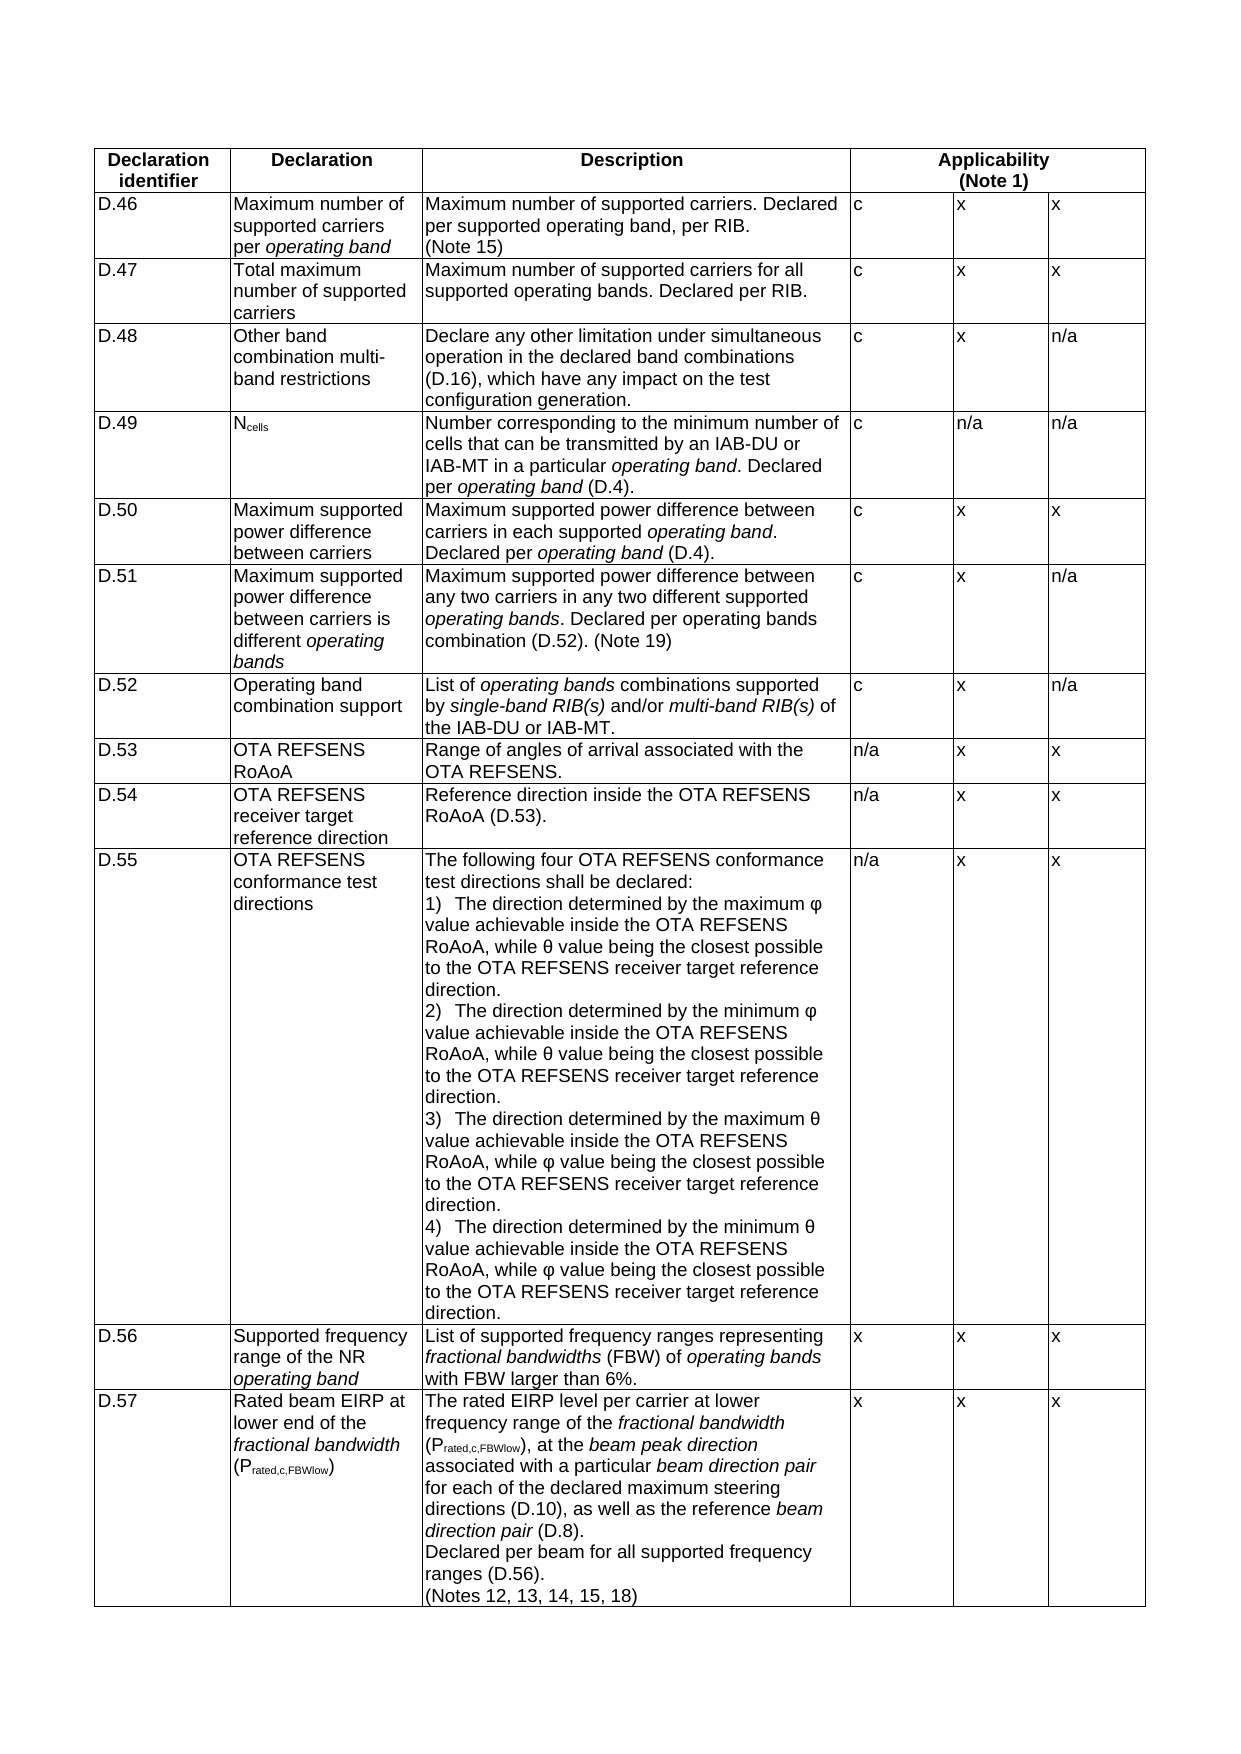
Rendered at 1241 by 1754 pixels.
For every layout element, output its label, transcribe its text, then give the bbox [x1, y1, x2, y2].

table_cell x [954, 499, 1048, 564]
table_cell x [1049, 259, 1145, 323]
table_cell Maximum supported power difference between carriers [231, 499, 422, 564]
table_cell x [954, 739, 1048, 782]
table_header Declaration identifier [95, 149, 230, 192]
table_header Declaration [231, 149, 422, 192]
table_header Applicability (Note 1) [851, 149, 1145, 192]
table_cell x [954, 849, 1048, 1323]
table_cell n/a [851, 849, 953, 1323]
table_cell c [851, 324, 953, 411]
table_cell c [851, 565, 953, 672]
table_cell Total maximum number of supported carriers [231, 259, 422, 323]
table_cell D.49 [95, 412, 230, 498]
table_cell D.51 [95, 565, 230, 672]
table_cell x [954, 674, 1048, 738]
table_cell x [851, 1390, 953, 1606]
table_cell D.46 [95, 193, 230, 258]
table_cell x [1049, 739, 1145, 782]
table_cell x [1049, 193, 1145, 258]
table_cell x [851, 1325, 953, 1389]
table_cell n/a [1049, 565, 1145, 672]
table_cell OTA REFSENS receiver target reference direction [231, 784, 422, 848]
table_cell Maximum supported power difference between carriers is different operating bands [231, 565, 422, 672]
table_cell Number corresponding to the minimum number of cells that can be transmitted by an IAB-DU or IAB-MT in a particular operating band. Declared per operating band (D.4). [423, 412, 850, 498]
table_cell D.57 [95, 1390, 230, 1606]
table_cell D.54 [95, 784, 230, 848]
table_cell x [954, 324, 1048, 411]
table_cell Operating band combination support [231, 674, 422, 738]
table_cell Maximum supported power difference between carriers in each supported operating band. Declared per operating band (D.4). [423, 499, 850, 564]
table_cell x [1049, 849, 1145, 1323]
table_cell x [954, 1325, 1048, 1389]
table_cell x [954, 259, 1048, 323]
table_cell Maximum number of supported carriers for all supported operating bands. Declared per RIB. [423, 259, 850, 323]
table_cell c [851, 193, 953, 258]
table_cell Ncells [231, 412, 422, 498]
table_cell x [1049, 784, 1145, 848]
table_cell OTA REFSENS RoAoA [231, 739, 422, 782]
table_cell x [1049, 1325, 1145, 1389]
table_cell x [1049, 1390, 1145, 1606]
table_cell c [851, 259, 953, 323]
table_cell n/a [851, 784, 953, 848]
table_cell D.55 [95, 849, 230, 1323]
table_cell n/a [954, 412, 1048, 498]
table_header Description [423, 149, 850, 192]
table_cell The following four OTA REFSENS conformance test directions shall be declared: 1) The direction determined by the maximum φ value achievable inside the OTA REFSENS RoAoA, while θ value being the closest possible to the OTA REFSENS receiver target reference direction. 2) The direction determined by the minimum φ value achievable inside the OTA REFSENS RoAoA, while θ value being the closest possible to the OTA REFSENS receiver target reference direction. 3) The direction determined by the maximum θ value achievable inside the OTA REFSENS RoAoA, while φ value being the closest possible to the OTA REFSENS receiver target reference direction. 4) The direction determined by the minimum θ value achievable inside the OTA REFSENS RoAoA, while φ value being the closest possible to the OTA REFSENS receiver target reference direction. [423, 849, 850, 1323]
table_cell List of supported frequency ranges representing fractional bandwidths (FBW) of operating bands with FBW larger than 6%. [423, 1325, 850, 1389]
table_cell OTA REFSENS conformance test directions [231, 849, 422, 1323]
table_cell n/a [1049, 412, 1145, 498]
table_cell n/a [1049, 674, 1145, 738]
table_cell n/a [851, 739, 953, 782]
table_cell The rated EIRP level per carrier at lower frequency range of the fractional bandwidth (Prated,c,FBWlow), at the beam peak direction associated with a particular beam direction pair for each of the declared maximum steering directions (D.10), as well as the reference beam direction pair (D.8). Declared per beam for all supported frequency ranges (D.56). (Notes 12, 13, 14, 15, 18) [423, 1390, 850, 1606]
table_cell Range of angles of arrival associated with the OTA REFSENS. [423, 739, 850, 782]
table_cell x [1049, 499, 1145, 564]
table_cell x [954, 193, 1048, 258]
table_cell D.50 [95, 499, 230, 564]
table_cell c [851, 674, 953, 738]
table_cell List of operating bands combinations supported by single-band RIB(s) and/or multi-band RIB(s) of the IAB-DU or IAB-MT. [423, 674, 850, 738]
table_cell Reference direction inside the OTA REFSENS RoAoA (D.53). [423, 784, 850, 848]
table_cell Declare any other limitation under simultaneous operation in the declared band combinations (D.16), which have any impact on the test configuration generation. [423, 324, 850, 411]
table_cell D.53 [95, 739, 230, 782]
table_cell Rated beam EIRP at lower end of the fractional bandwidth (Prated,c,FBWlow) [231, 1390, 422, 1606]
table_cell Maximum supported power difference between any two carriers in any two different supported operating bands. Declared per operating bands combination (D.52). (Note 19) [423, 565, 850, 672]
table_cell D.52 [95, 674, 230, 738]
table_cell Supported frequency range of the NR operating band [231, 1325, 422, 1389]
table_cell x [954, 1390, 1048, 1606]
table_cell D.47 [95, 259, 230, 323]
table_cell x [954, 565, 1048, 672]
table_cell Other band combination multi-band restrictions [231, 324, 422, 411]
table_cell n/a [1049, 324, 1145, 411]
table_cell c [851, 499, 953, 564]
table_cell Maximum number of supported carriers. Declared per supported operating band, per RIB. (Note 15) [423, 193, 850, 258]
table_cell c [851, 412, 953, 498]
table_cell Maximum number of supported carriers per operating band [231, 193, 422, 258]
table_cell x [954, 784, 1048, 848]
table_cell D.48 [95, 324, 230, 411]
table_cell D.56 [95, 1325, 230, 1389]
